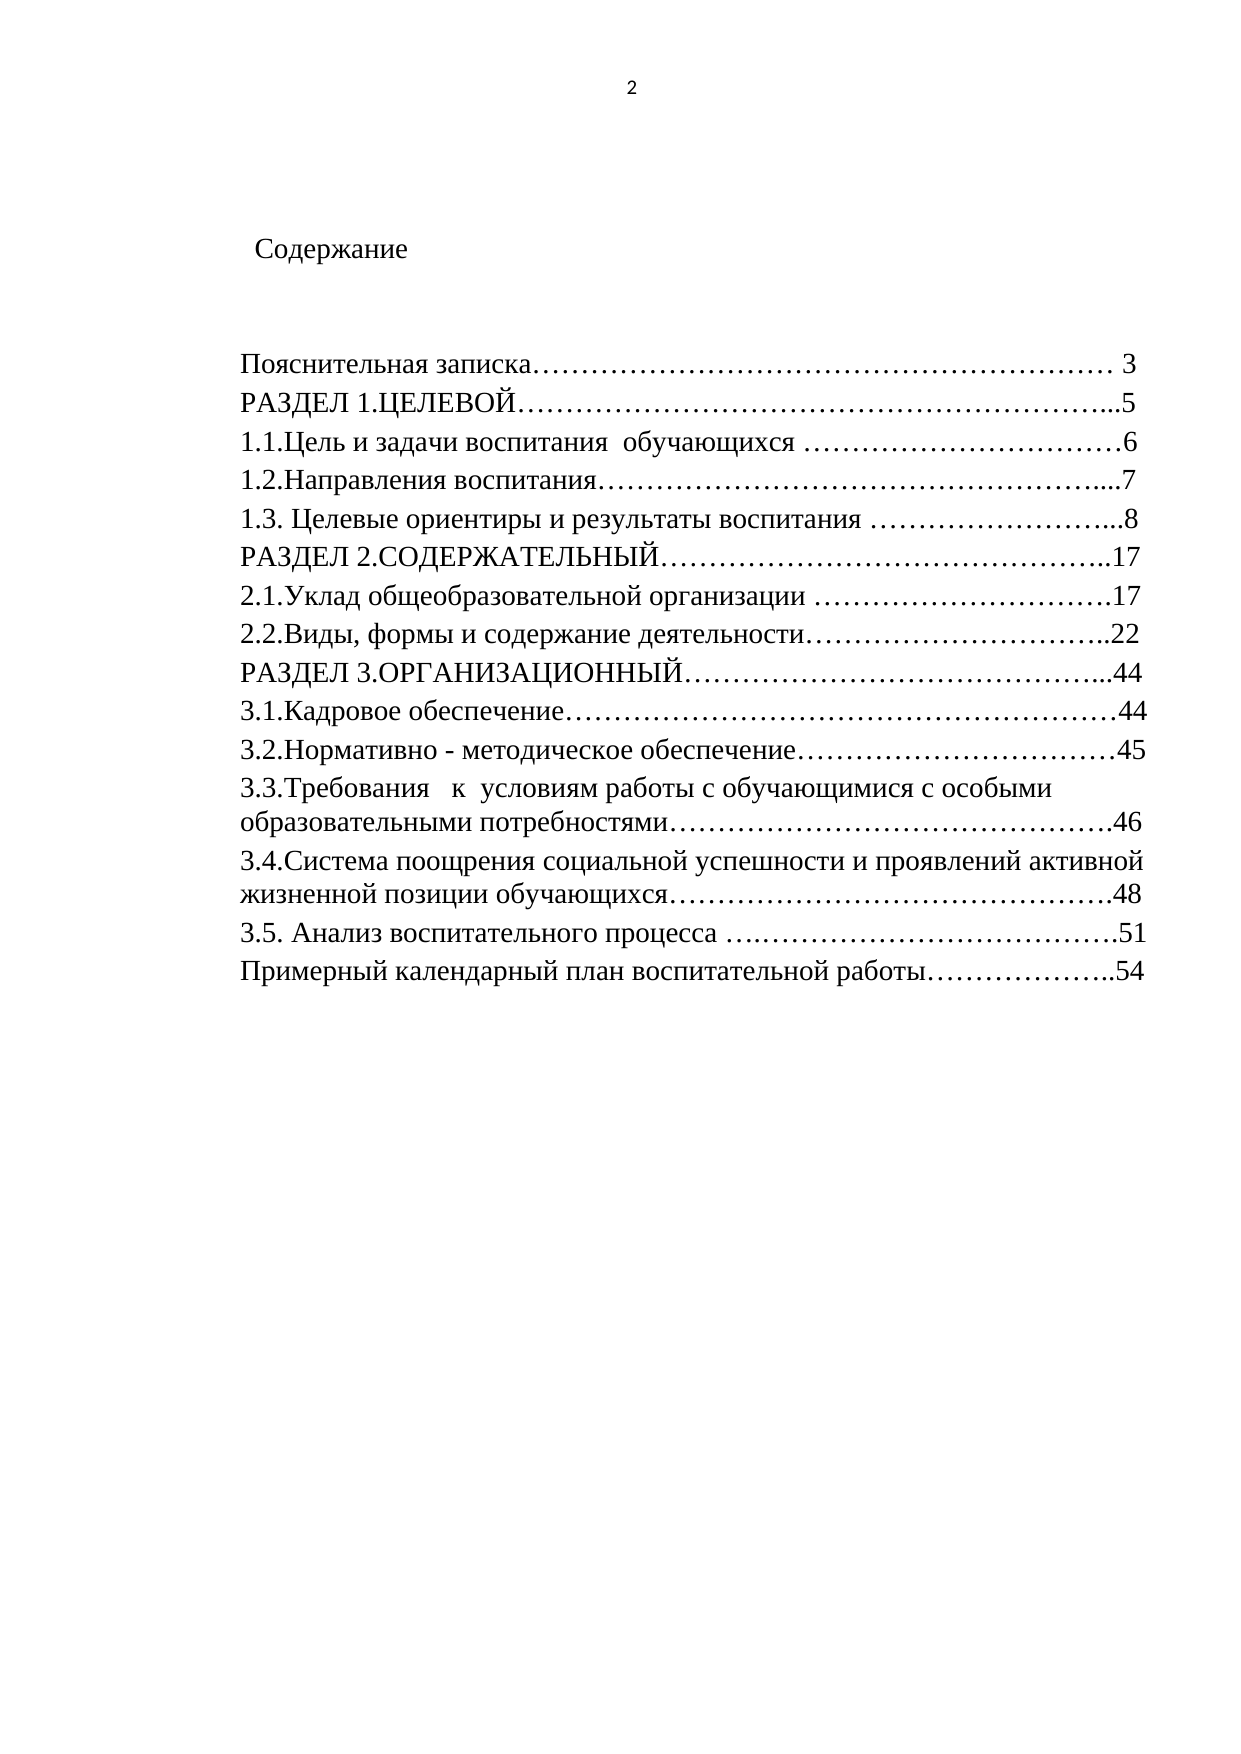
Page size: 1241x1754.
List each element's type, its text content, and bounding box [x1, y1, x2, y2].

text 3.2.Нормативно - методическое обеспечение……………………………45 [240, 732, 1176, 766]
text 1.3. Целевые ориентиры и результаты воспитания ……………………...8 [240, 501, 1176, 534]
text 3.4.Система поощрения социальной успешности и проявлений активной жизненной позиции обучающихся……………………………………….48 [240, 843, 1176, 910]
text РАЗДЕЛ 1.ЦЕЛЕВОЙ……………………………………………………...5 [240, 385, 1176, 419]
text РАЗДЕЛ 3.ОРГАНИЗАЦИОННЫЙ……………………………………...44 [240, 655, 1176, 688]
text Примерный календарный план воспитательной работы………………..54 [240, 953, 1176, 987]
text Пояснительная записка…………………………………………………… 3 [240, 347, 1176, 380]
text 1.2.Направления воспитания……………………………………………....7 [240, 462, 1176, 496]
text 3.1.Кадровое обеспечение…………………………………………………44 [240, 693, 1176, 727]
text 3.3.Требования к условиям работы с обучающимися с особыми образовательными потребностями……………………………………….46 [240, 771, 1176, 838]
text РАЗДЕЛ 2.СОДЕРЖАТЕЛЬНЫЙ………………………………………..17 [240, 539, 1176, 573]
text 3.5. Анализ воспитательного процесса ….……………………………….51 [240, 915, 1176, 948]
text 1.1.Цель и задачи воспитания обучающихся ……………………………6 [240, 424, 1176, 457]
text Содержание [240, 231, 1176, 264]
text 2.2.Виды, формы и содержание деятельности…………………………..22 [240, 616, 1176, 650]
text 2.1.Уклад общеобразовательной организации ………………………….17 [240, 578, 1176, 611]
